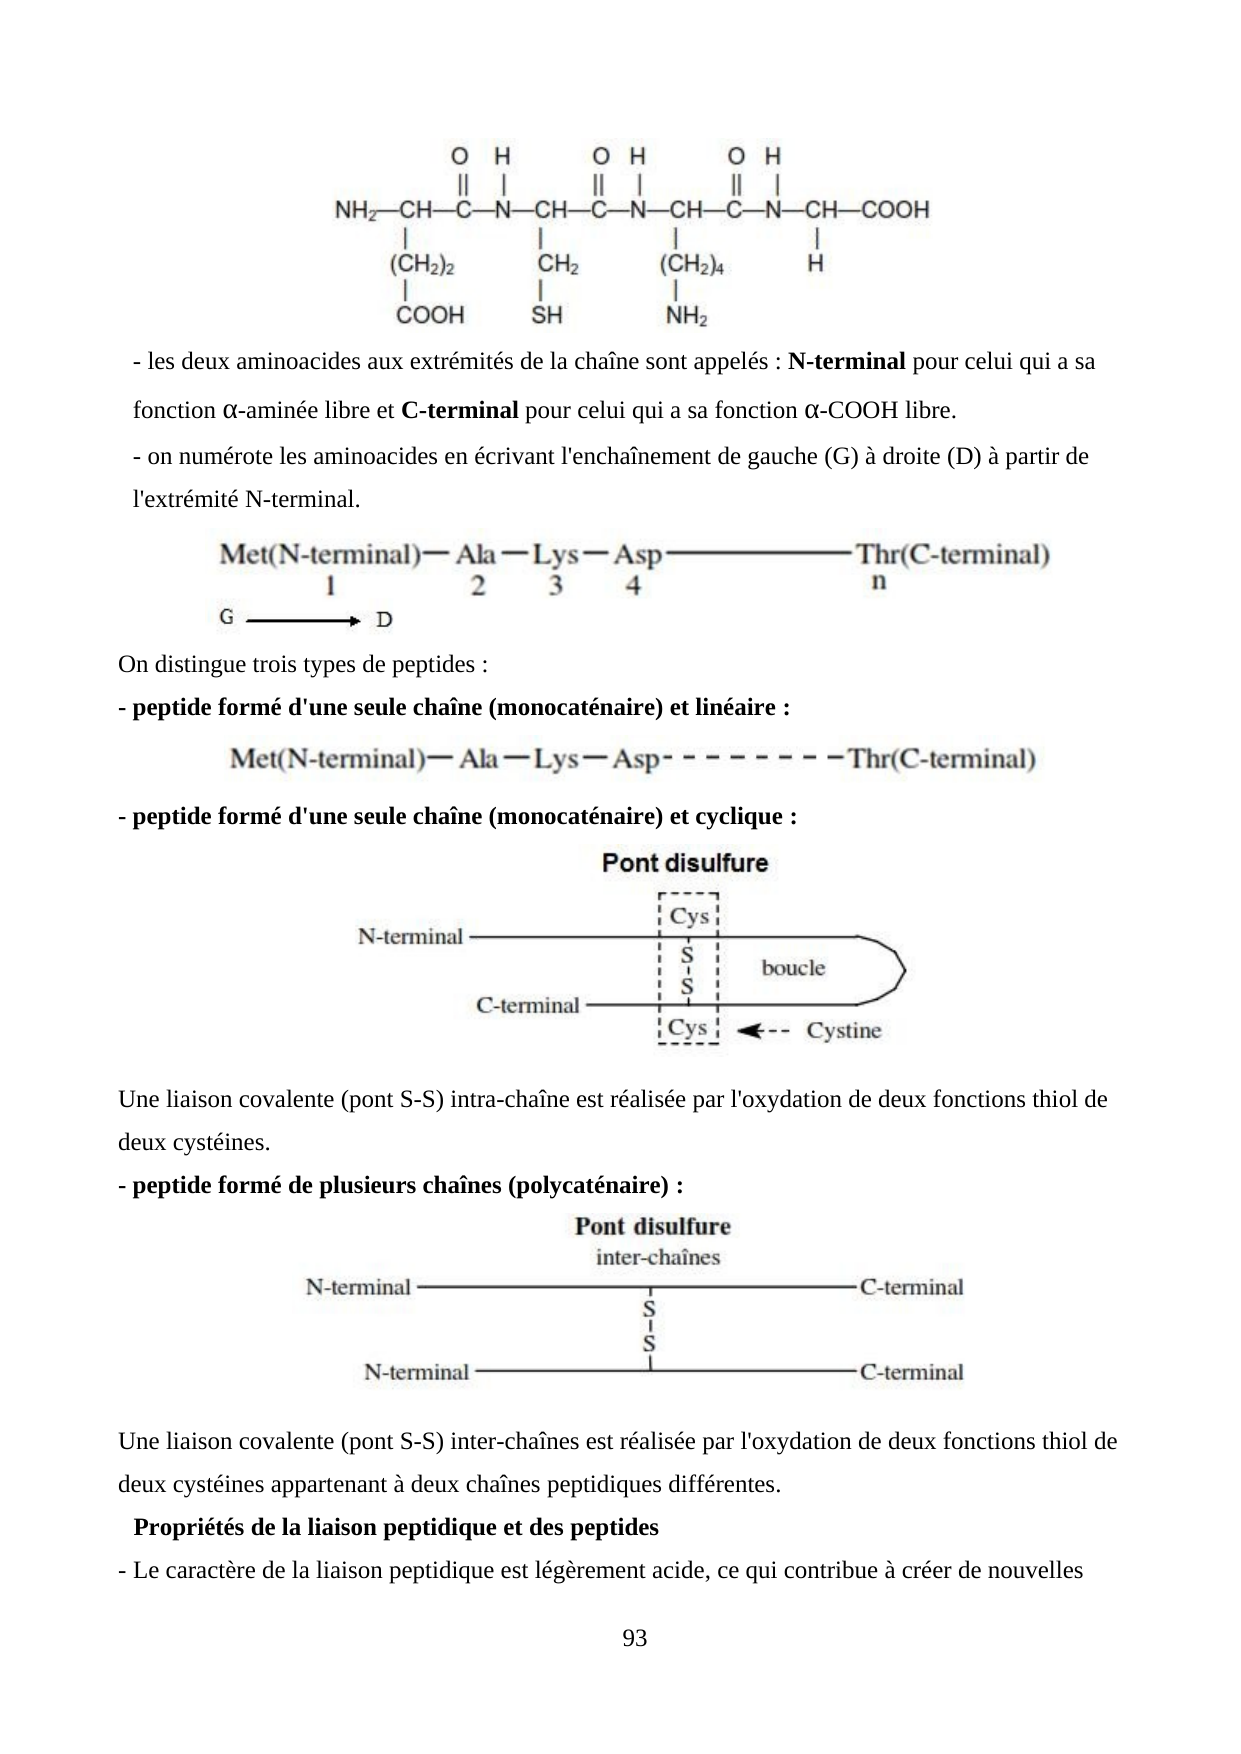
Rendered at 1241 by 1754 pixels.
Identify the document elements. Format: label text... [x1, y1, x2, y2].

picture [292, 1213, 966, 1391]
list peptide formé d'une seule chaîne (monocaténaire) et cyclique : [118, 750, 1165, 830]
subtitle peptide formé de plusieurs chaînes (polycaténaire) : [118, 1171, 1165, 1199]
subtitle peptide formé d'une seule chaîne (monocaténaire) et linéaire : [118, 692, 1165, 721]
list on numérote les aminoacides en écrivant l'enchaînement de gauche (G) à droite (D) à partir de l'extrémité N-terminal. [133, 441, 1151, 513]
picture [223, 735, 1046, 783]
picture [205, 528, 1053, 636]
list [118, 1555, 1150, 1584]
picture [331, 138, 934, 333]
subtitle Propriétés de la liaison peptidique et des peptides [96, 1512, 1165, 1541]
list les deux aminoacides aux extrémités de la chaîne sont appelés : N-terminal pour celui qui a sa fonction α-aminée libre et C-terminal pour celui qui a sa fonction α-COOH libre. [133, 346, 1152, 424]
picture [354, 844, 916, 1057]
text On distingue trois types de peptides : [118, 649, 1165, 678]
